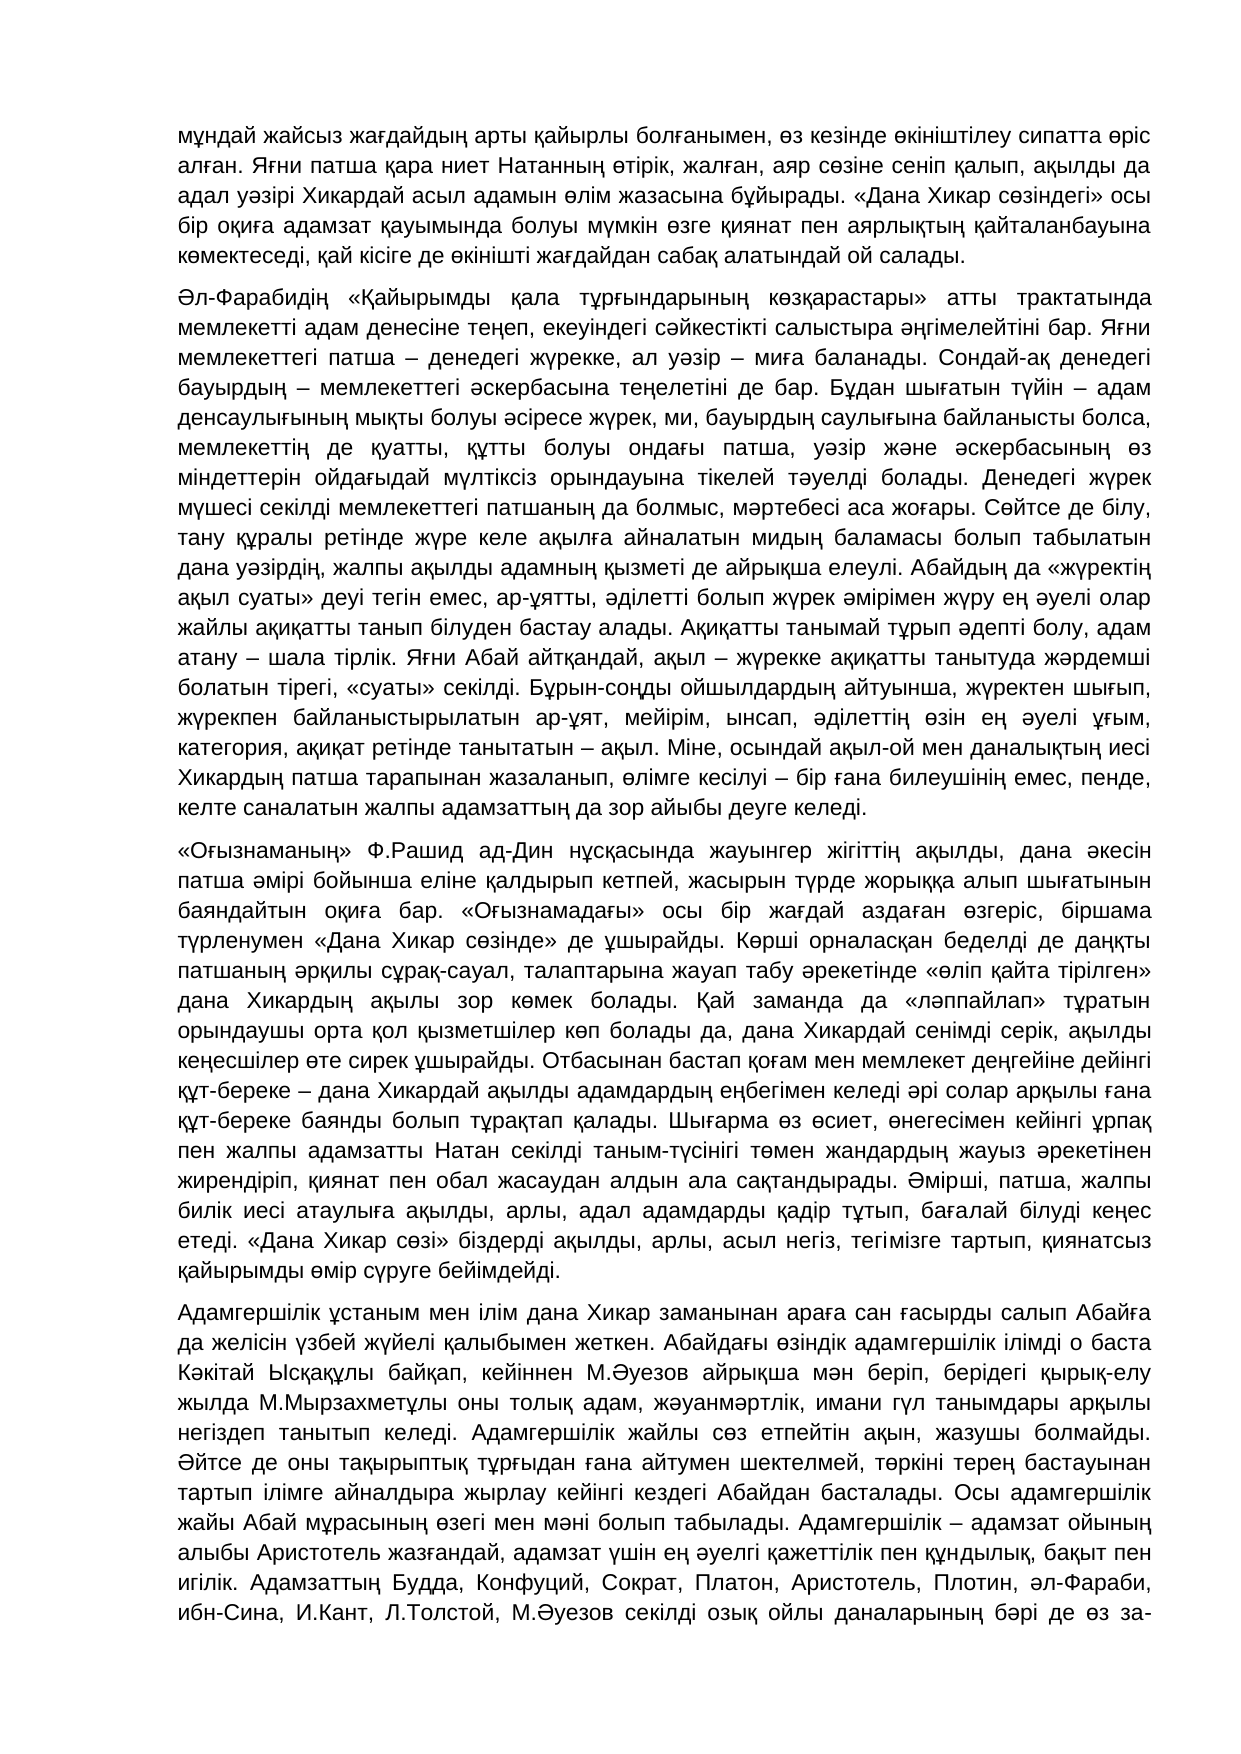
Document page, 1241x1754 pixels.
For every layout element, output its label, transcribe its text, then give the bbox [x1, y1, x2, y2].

text «Оғызнаманың» Ф.Рашид ад-Дин нұсқасында жауынгер жігіттің ақылды, дана әкесін патша әмірі бойынша еліне қалдырып кетпей, жасырын түрде жорыққа алып шығатынын баяндайтын оқиға бар. «Оғызнамадағы» осы бір жағдай аздаған өзгеріс, біршама түрленумен «Дана Хикар сөзінде» де ұшырайды. Көрші орналасқан беделді де даңқты патшаның әрқилы сұрақ-сауал, талаптарына жауап табу әрекетінде «өліп қайта тірілген» дана Хикардың ақылы зор көмек болады. Қай заманда да «ләппайлап» тұратын орындаушы орта қол қызметшілер көп болады да, дана Хикардай сенімді серік, ақылды кеңесшілер өте сирек ұшырайды. Отбасынан бастап қоғам мен мемлекет деңгейіне дейінгі құт-береке – дана Хикардай ақылды адамдардың еңбегімен келеді әрі солар арқылы ғана құт-береке баянды болып тұрақтап қалады. Шығарма өз өсиет, өнегесімен кейінгі ұрпақ пен жалпы адамзатты Натан секілді таным-түсінігі төмен жандардың жауыз әрекетінен жирендіріп, қиянат пен обал жасаудан алдын ала сақтандырады. Әмірші, патша, жалпы билік иесі атаулыға ақылды, арлы, адал адамдарды қадір тұтып, бағалай білуді кеңес етеді. «Дана Хикар сөзі» біздерді ақылды, арлы, асыл негіз, тегімізге тартып, қиянатсыз қайырымды өмір сүруге бейімдейді. [177, 833, 1152, 1283]
text Әл-Фарабидің «Қайырымды қала тұрғындарының көзқарастары» атты трактатында мемлекетті адам денесіне теңеп, екеуіндегі сәйкестікті салыстыра әңгімелейтіні бар. Яғни мемлекеттегі патша – денедегі жүрекке, ал уәзір – миға баланады. Сондай-ақ денедегі бауырдың – мемлекеттегі әскербасына теңелетіні де бар. Бұдан шығатын түйін – адам денсаулығының мықты болуы әсіресе жүрек, ми, бауырдың саулығына байланысты болса, мемлекеттің де қуатты, құтты болуы ондағы патша, уәзір және әскербасының өз міндеттерін ойдағыдай мүлтіксіз орындауына тікелей тәуелді болады. Денедегі жүрек мүшесі секілді мемлекеттегі патшаның да болмыс, мәртебесі аса жоғары. Сөйтсе де білу, тану құралы ретінде жүре келе ақылға айналатын мидың баламасы болып табылатын дана уәзірдің, жалпы ақылды адамның қызметі де айрықша елеулі. Абайдың да «жүректің ақыл суаты» деуі тегін емес, ар-ұятты, әділетті болып жүрек әмірімен жүру ең әуелі олар жайлы ақиқатты танып білуден бастау алады. Ақиқатты танымай тұрып әдепті болу, адам атану – шала тірлік. Яғни Абай айтқандай, ақыл – жүрекке ақиқатты танытуда жәрдемші болатын тірегі, «суаты» секілді. Бұрын-соңды ойшылдардың айтуынша, жүректен шығып, жүрекпен байланыстырылатын ар-ұят, мейірім, ынсап, әділеттің өзін ең әуелі ұғым, категория, ақиқат ретінде танытатын – ақыл. Міне, осындай ақыл-ой мен даналықтың иесі Хикардың патша тарапынан жазаланып, өлімге кесілуі – бір ғана билеушінің емес, пенде, келте саналатын жалпы адамзаттың да зор айыбы деуге келеді. [177, 281, 1152, 821]
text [177, 1296, 1152, 1626]
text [177, 118, 1152, 268]
